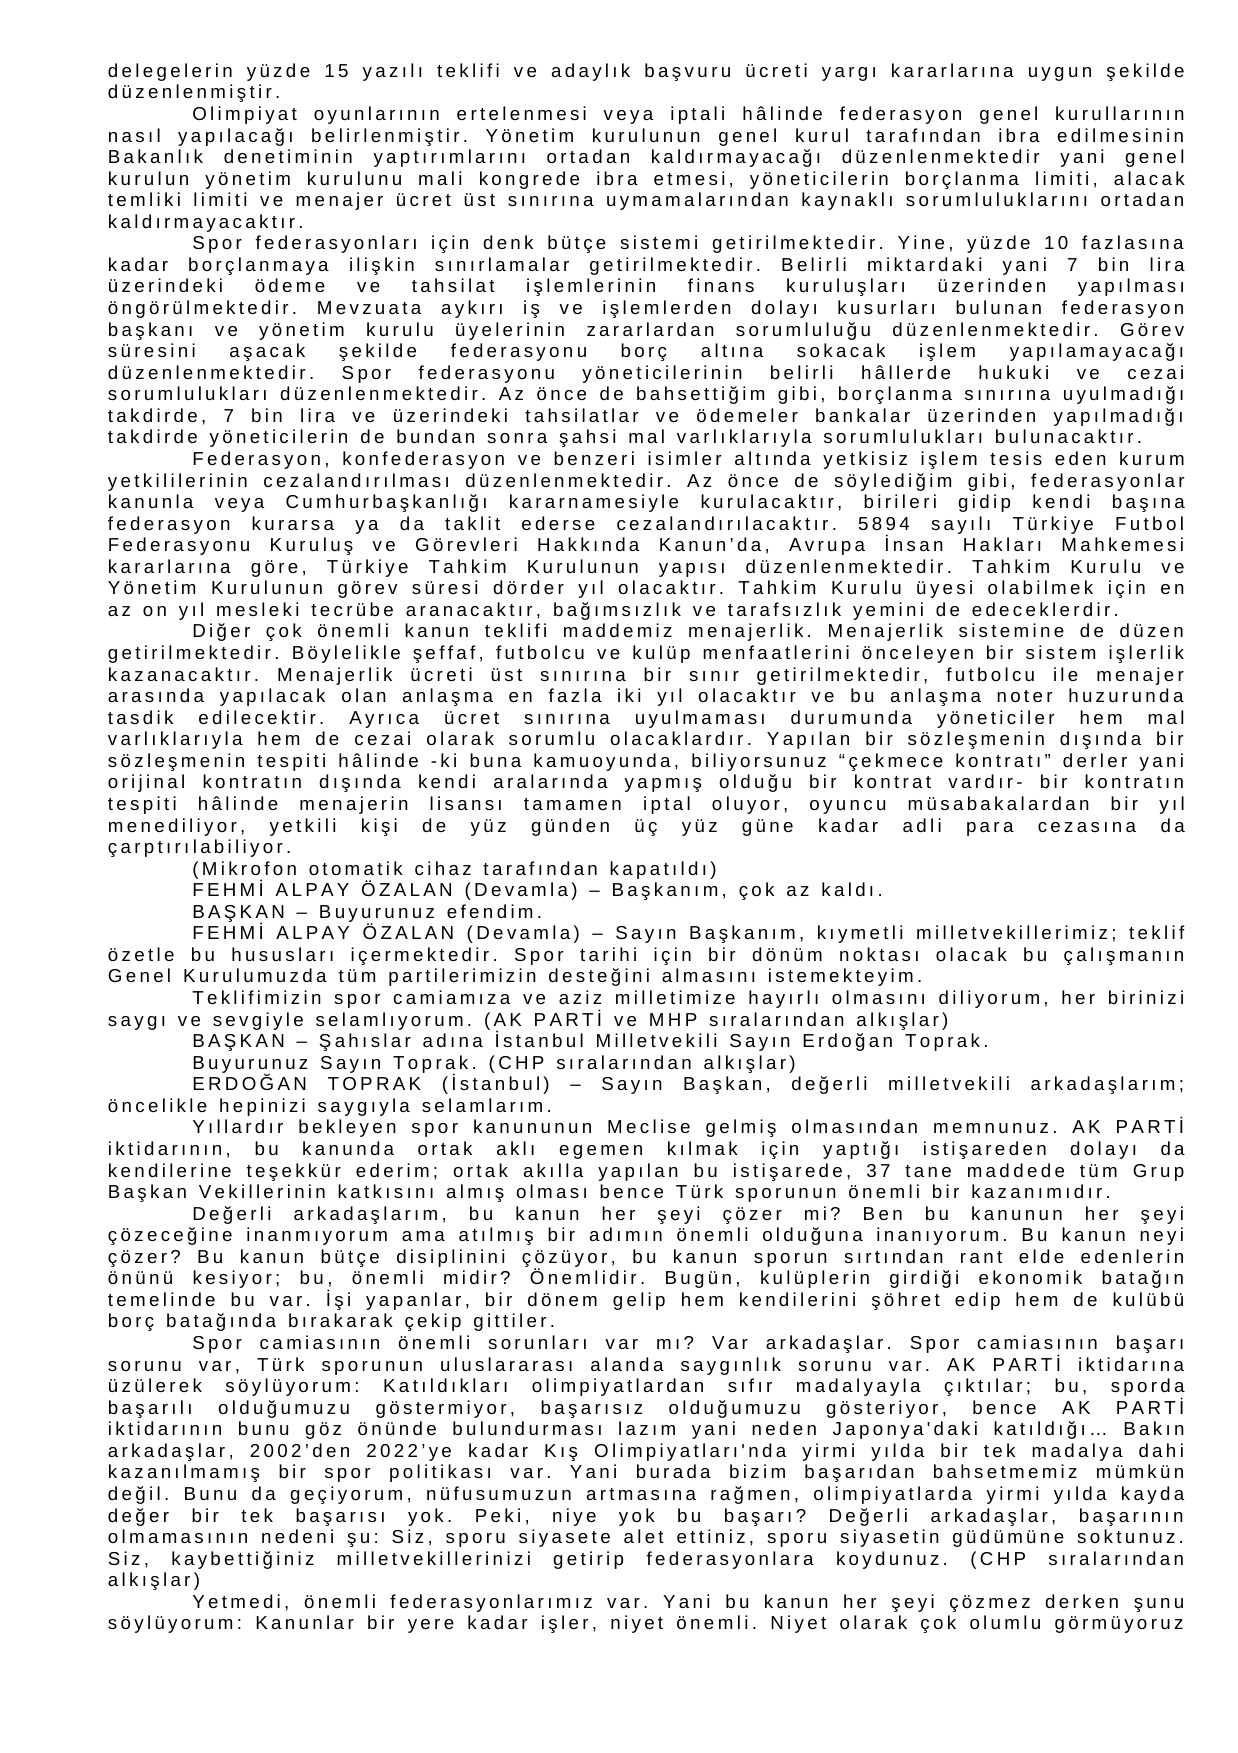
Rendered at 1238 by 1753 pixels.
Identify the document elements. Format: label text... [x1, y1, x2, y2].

text Buyurunuz Sayın Toprak. (CHP sıralarından alkışlar) [108, 1052, 1186, 1073]
text Teklifimizin spor camiamıza ve aziz milletimize hayırlı olmasını diliyorum, her birinizi saygı ve sevgiyle selamlıyorum. (AK PARTİ ve MHP sıralarından alkışlar) [108, 987, 1186, 1030]
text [108, 1591, 1186, 1634]
text BAŞKAN – Buyurunuz efendim. [108, 901, 1186, 922]
text FEHMİ ALPAY ÖZALAN (Devamla) – Başkanım, çok az kaldı. [108, 879, 1186, 901]
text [108, 60, 1186, 103]
text Değerli arkadaşlarım, bu kanun her şeyi çözer mi? Ben bu kanunun her şeyi çözeceğine inanmıyorum ama atılmış bir adımın önemli olduğuna inanıyorum. Bu kanun neyi çözer? Bu kanun bütçe disiplinini çözüyor, bu kanun sporun sırtından rant elde edenlerin önünü kesiyor; bu, önemli midir? Önemlidir. Bugün, kulüplerin girdiği ekonomik batağın temelinde bu var. İşi yapanlar, bir dönem gelip hem kendilerini şöhret edip hem de kulübü borç batağında bırakarak çekip gittiler. [108, 1202, 1186, 1332]
text Diğer çok önemli kanun teklifi maddemiz menajerlik. Menajerlik sistemine de düzen getirilmektedir. Böylelikle şeffaf, futbolcu ve kulüp menfaatlerini önceleyen bir sistem işlerlik kazanacaktır. Menajerlik ücreti üst sınırına bir sınır getirilmektedir, futbolcu ile menajer arasında yapılacak olan anlaşma en fazla iki yıl olacaktır ve bu anlaşma noter huzurunda tasdik edilecektir. Ayrıca ücret sınırına uyulmaması durumunda yöneticiler hem mal varlıklarıyla hem de cezai olarak sorumlu olacaklardır. Yapılan bir sözleşmenin dışında bir sözleşmenin tespiti hâlinde -ki buna kamuoyunda, biliyorsunuz “çekmece kontratı” derler yani orijinal kontratın dışında kendi aralarında yapmış olduğu bir kontrat vardır- bir kontratın tespiti hâlinde menajerin lisansı tamamen iptal oluyor, oyuncu müsabakalardan bir yıl menediliyor, yetkili kişi de yüz günden üç yüz güne kadar adli para cezasına da çarptırılabiliyor. [108, 620, 1186, 857]
text Olimpiyat oyunlarının ertelenmesi veya iptali hâlinde federasyon genel kurullarının nasıl yapılacağı belirlenmiştir. Yönetim kurulunun genel kurul tarafından ibra edilmesinin Bakanlık denetiminin yaptırımlarını ortadan kaldırmayacağı düzenlenmektedir yani genel kurulun yönetim kurulunu mali kongrede ibra etmesi, yöneticilerin borçlanma limiti, alacak temliki limiti ve menajer ücret üst sınırına uymamalarından kaynaklı sorumluluklarını ortadan kaldırmayacaktır. [108, 103, 1186, 232]
text ERDOĞAN TOPRAK (İstanbul) – Sayın Başkan, değerli milletvekili arkadaşlarım; öncelikle hepinizi saygıyla selamlarım. [108, 1073, 1186, 1116]
text Federasyon, konfederasyon ve benzeri isimler altında yetkisiz işlem tesis eden kurum yetkililerinin cezalandırılması düzenlenmektedir. Az önce de söylediğim gibi, federasyonlar kanunla veya Cumhurbaşkanlığı kararnamesiyle kurulacaktır, birileri gidip kendi başına federasyon kurarsa ya da taklit ederse cezalandırılacaktır. 5894 sayılı Türkiye Futbol Federasyonu Kuruluş ve Görevleri Hakkında Kanun’da, Avrupa İnsan Hakları Mahkemesi kararlarına göre, Türkiye Tahkim Kurulunun yapısı düzenlenmektedir. Tahkim Kurulu ve Yönetim Kurulunun görev süresi dörder yıl olacaktır. Tahkim Kurulu üyesi olabilmek için en az on yıl mesleki tecrübe aranacaktır, bağımsızlık ve tarafsızlık yemini de edeceklerdir. [108, 448, 1186, 620]
text BAŞKAN – Şahıslar adına İstanbul Milletvekili Sayın Erdoğan Toprak. [108, 1030, 1186, 1052]
text Spor camiasının önemli sorunları var mı? Var arkadaşlar. Spor camiasının başarı sorunu var, Türk sporunun uluslararası alanda saygınlık sorunu var. AK PARTİ iktidarına üzülerek söylüyorum: Katıldıkları olimpiyatlardan sıfır madalyayla çıktılar; bu, sporda başarılı olduğumuzu göstermiyor, başarısız olduğumuzu gösteriyor, bence AK PARTİ iktidarının bunu göz önünde bulundurması lazım yani neden Japonya'daki katıldığı… Bakın arkadaşlar, 2002’den 2022’ye kadar Kış Olimpiyatları'nda yirmi yılda bir tek madalya dahi kazanılmamış bir spor politikası var. Yani burada bizim başarıdan bahsetmemiz mümkün değil. Bunu da geçiyorum, nüfusumuzun artmasına rağmen, olimpiyatlarda yirmi yılda kayda değer bir tek başarısı yok. Peki, niye yok bu başarı? Değerli arkadaşlar, başarının olmamasının nedeni şu: Siz, sporu siyasete alet ettiniz, sporu siyasetin güdümüne soktunuz. Siz, kaybettiğiniz milletvekillerinizi getirip federasyonlara koydunuz. (CHP sıralarından alkışlar) [108, 1332, 1186, 1591]
text (Mikrofon otomatik cihaz tarafından kapatıldı) [108, 857, 1186, 879]
text Yıllardır bekleyen spor kanununun Meclise gelmiş olmasından memnunuz. AK PARTİ iktidarının, bu kanunda ortak aklı egemen kılmak için yaptığı istişareden dolayı da kendilerine teşekkür ederim; ortak akılla yapılan bu istişarede, 37 tane maddede tüm Grup Başkan Vekillerinin katkısını almış olması bence Türk sporunun önemli bir kazanımıdır. [108, 1116, 1186, 1202]
text FEHMİ ALPAY ÖZALAN (Devamla) – Sayın Başkanım, kıymetli milletvekillerimiz; teklif özetle bu hususları içermektedir. Spor tarihi için bir dönüm noktası olacak bu çalışmanın Genel Kurulumuzda tüm partilerimizin desteğini almasını istemekteyim. [108, 922, 1186, 987]
text Spor federasyonları için denk bütçe sistemi getirilmektedir. Yine, yüzde 10 fazlasına kadar borçlanmaya ilişkin sınırlamalar getirilmektedir. Belirli miktardaki yani 7 bin lira üzerindeki ödeme ve tahsilat işlemlerinin finans kuruluşları üzerinden yapılması öngörülmektedir. Mevzuata aykırı iş ve işlemlerden dolayı kusurları bulunan federasyon başkanı ve yönetim kurulu üyelerinin zararlardan sorumluluğu düzenlenmektedir. Görev süresini aşacak şekilde federasyonu borç altına sokacak işlem yapılamayacağı düzenlenmektedir. Spor federasyonu yöneticilerinin belirli hâllerde hukuki ve cezai sorumlulukları düzenlenmektedir. Az önce de bahsettiğim gibi, borçlanma sınırına uyulmadığı takdirde, 7 bin lira ve üzerindeki tahsilatlar ve ödemeler bankalar üzerinden yapılmadığı takdirde yöneticilerin de bundan sonra şahsi mal varlıklarıyla sorumlulukları bulunacaktır. [108, 232, 1186, 448]
